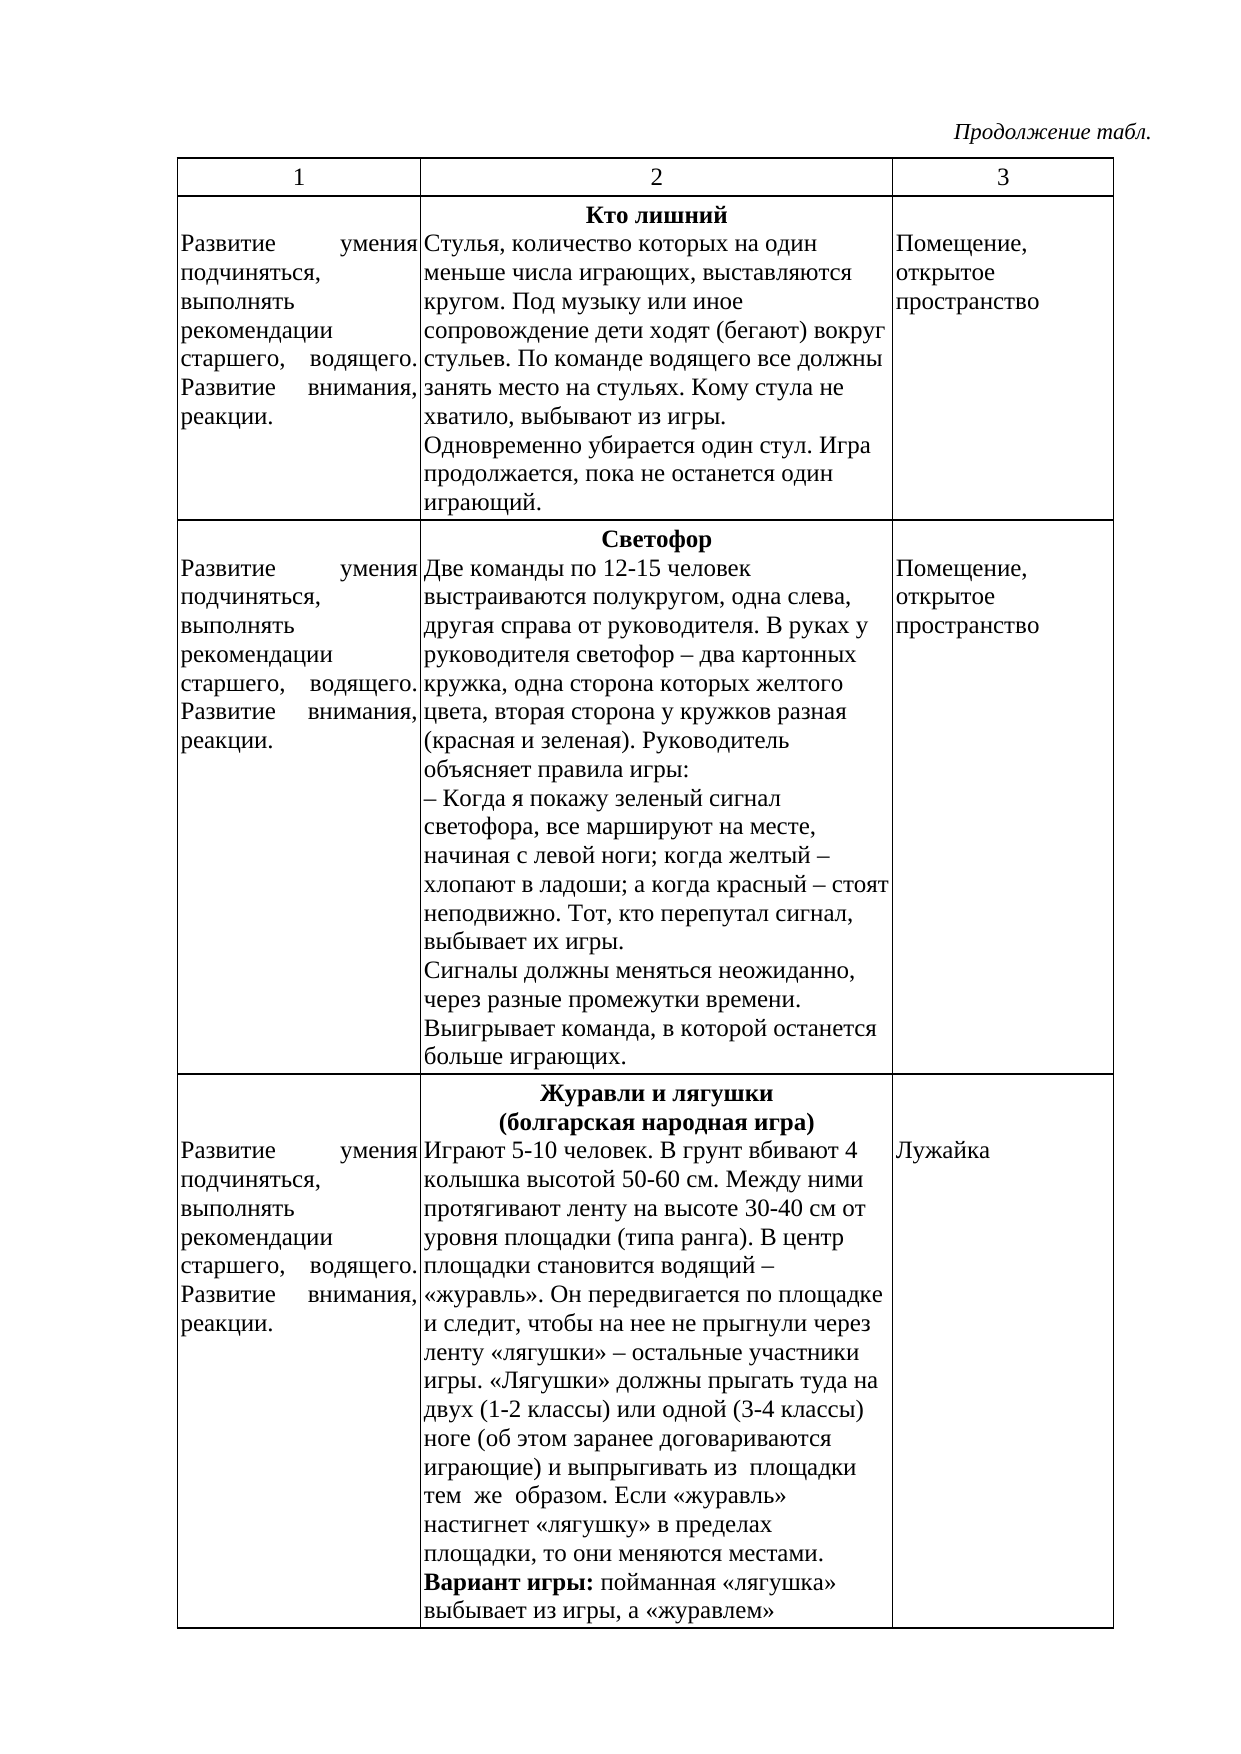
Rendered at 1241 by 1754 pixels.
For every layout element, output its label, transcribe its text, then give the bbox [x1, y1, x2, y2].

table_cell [421, 1075, 892, 1627]
table_cell Развитие умения подчиняться, выполнять рекомендации старшего, водящего. Развитие внимания, реакции. [178, 521, 420, 1073]
table_header 3 [893, 159, 1113, 195]
text Продолжение табл. [177, 118, 1152, 144]
table_cell Помещение, открытое пространство [893, 521, 1113, 1073]
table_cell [178, 1075, 420, 1627]
table_cell Кто лишний Стулья, количество которых на один меньше числа играющих, выставляются кругом. Под музыку или иное сопровождение дети ходят (бегают) вокруг стульев. По команде водящего все должны занять место на стульях. Кому стула не хватило, выбывают из игры. Одновременно убирается один стул. Игра продолжается, пока не останется один играющий. [421, 197, 892, 519]
table_header 2 [421, 159, 892, 195]
table_cell Развитие умения подчиняться, выполнять рекомендации старшего, водящего. Развитие внимания, реакции. [178, 197, 420, 519]
table_cell Светофор Две команды по 12-15 человек выстраиваются полукругом, одна слева, другая справа от руководителя. В руках у руководителя светофор – два картонных кружка, одна сторона которых желтого цвета, вторая сторона у кружков разная (красная и зеленая). Руководитель объясняет правила игры: – Когда я покажу зеленый сигнал светофора, все маршируют на месте, начиная с левой ноги; когда желтый – хлопают в ладоши; а когда красный – стоят неподвижно. Тот, кто перепутал сигнал, выбывает их игры. Сигналы должны меняться неожиданно, через разные промежутки времени. Выигрывает команда, в которой останется больше играющих. [421, 521, 892, 1073]
table_header 1 [178, 159, 420, 195]
table_cell Лужайка [893, 1075, 1113, 1627]
table_cell Помещение, открытое пространство [893, 197, 1113, 519]
